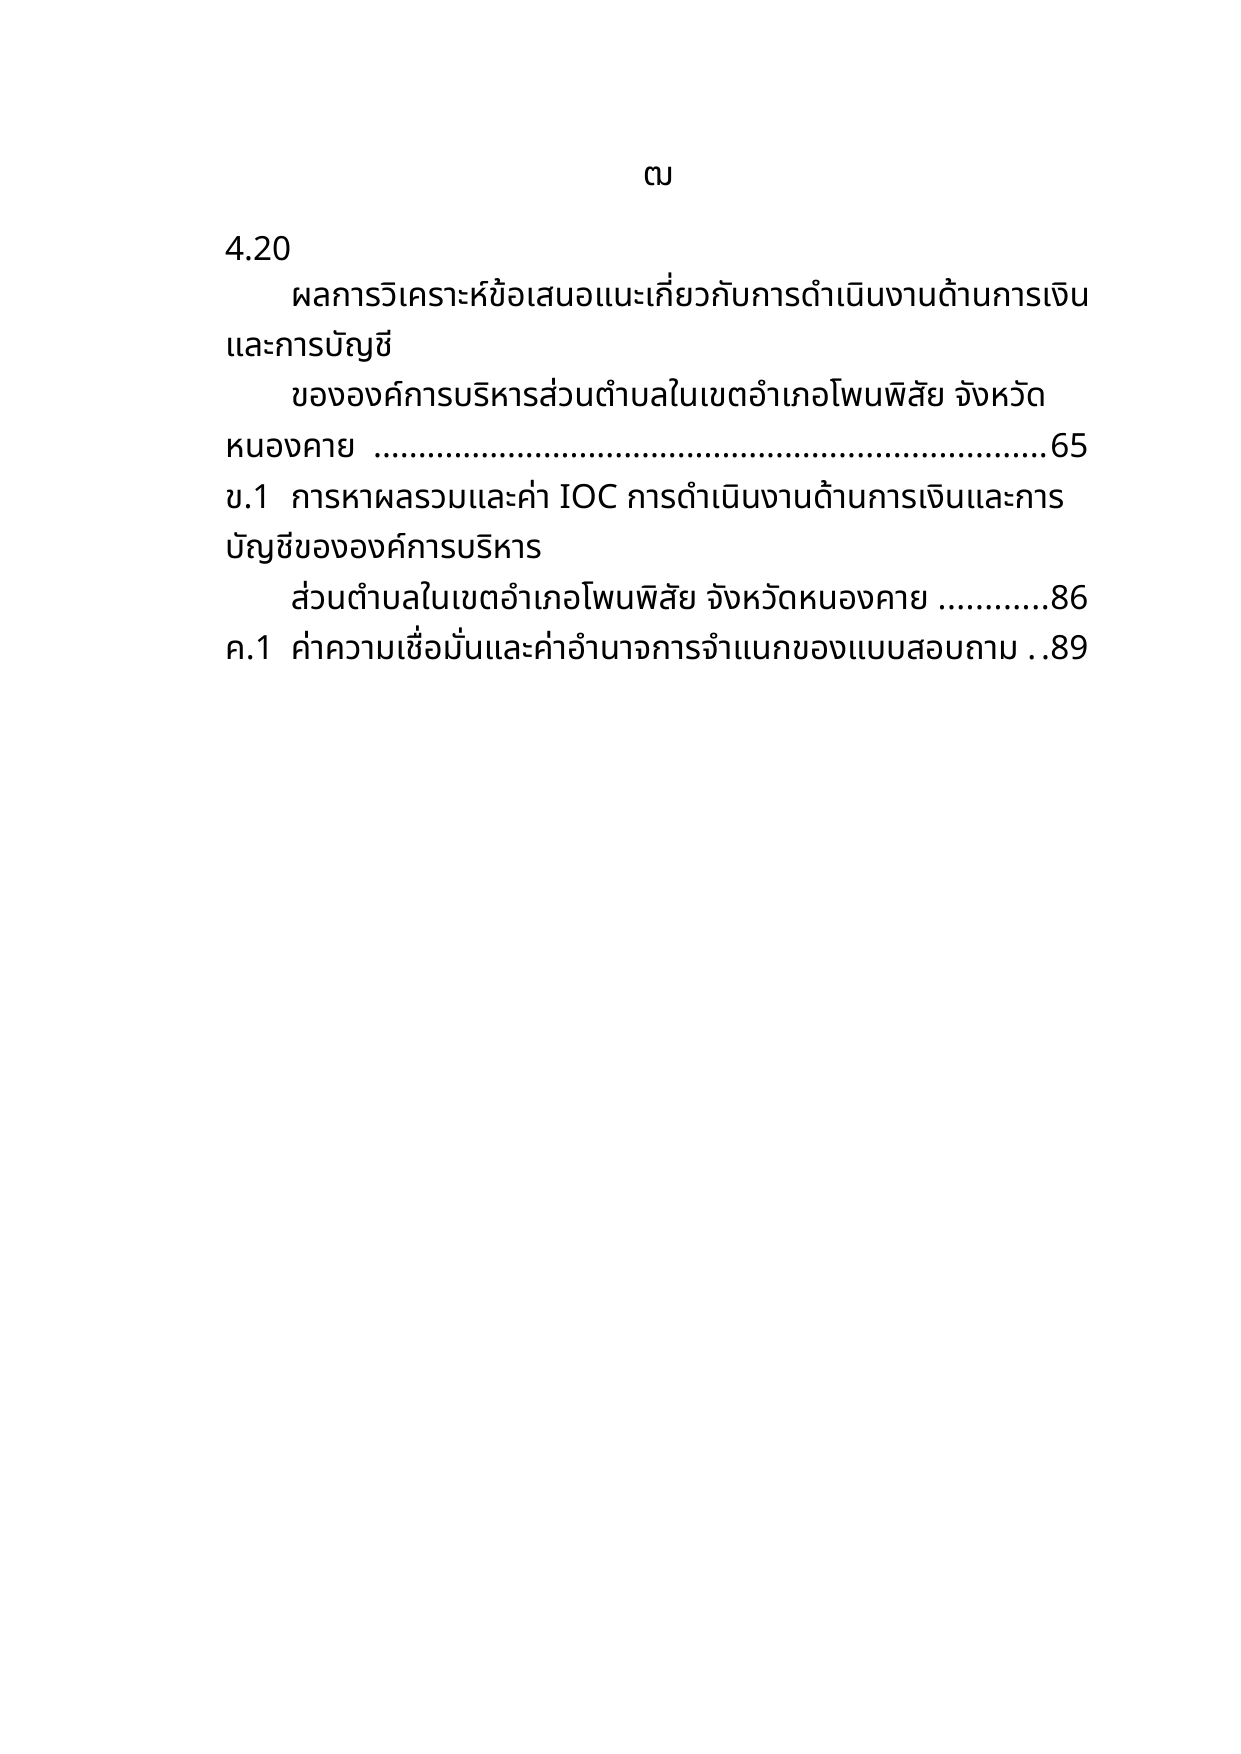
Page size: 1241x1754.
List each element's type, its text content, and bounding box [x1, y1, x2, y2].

text ค.1 ค่าความเชื่อมั่นและค่าอำนาจการจำแนกของแบบสอบถาม 89 [225, 624, 1090, 675]
text ขององค์การบริหารส่วนตำบลในเขตอำเภอโพนพิสัย จังหวัดหนองคาย 65 [225, 371, 1090, 472]
text ข.1 การหาผลรวมและค่า IOC การดำเนินงานด้านการเงินและการบัญชีขององค์การบริหาร [225, 472, 1090, 573]
text ส่วนตำบลในเขตอำเภอโพนพิสัย จังหวัดหนองคาย 86 [225, 573, 1090, 624]
text 4.20 ผลการวิเคราะห์ข้อเสนอแนะเกี่ยวกับการดำเนินงานด้านการเงินและการบัญชี [225, 225, 1090, 371]
